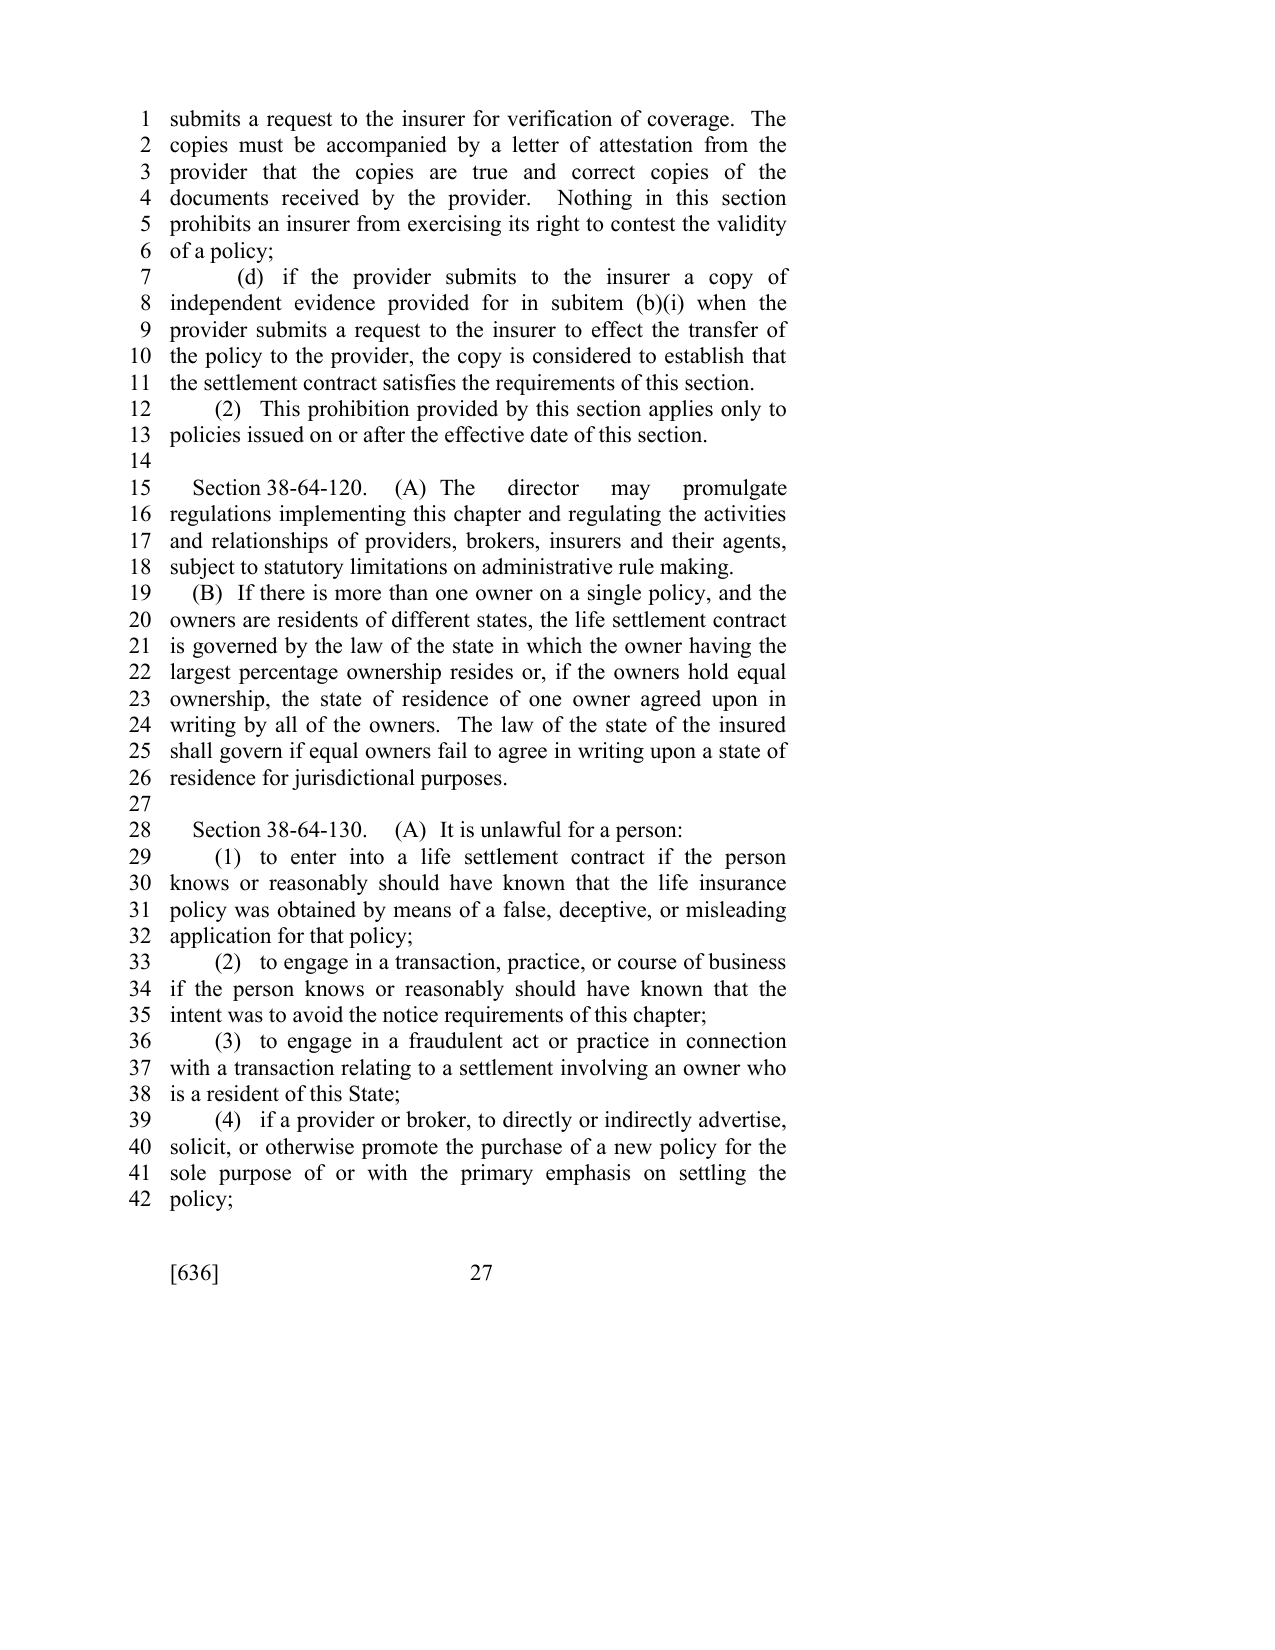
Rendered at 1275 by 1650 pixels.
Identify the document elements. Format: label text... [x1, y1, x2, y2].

text Section 38-64-130. (A) It is unlawful for a person: [169, 817, 787, 843]
text (4) if a provider or broker, to directly or indirectly advertise, solicit, or otherwise promote the purchase of a new policy for the sole purpose of or with the primary emphasis on settling the policy; [169, 1106, 787, 1212]
text Section 38-64-120. (A) The director may promulgate regulations implementing this chapter and regulating the activities and relationships of providers, brokers, insurers and their agents, subject to statutory limitations on administrative rule making. [169, 474, 787, 579]
text (3) to engage in a fraudulent act or practice in connection with a transaction relating to a settlement involving an owner who is a resident of this State; [169, 1027, 787, 1106]
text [169, 105, 787, 263]
text (2) to engage in a transaction, practice, or course of business if the person knows or reasonably should have known that the intent was to avoid the notice requirements of this chapter; [169, 948, 787, 1027]
text (d) if the provider submits to the insurer a copy of independent evidence provided for in subitem (b)(i) when the provider submits a request to the insurer to effect the transfer of the policy to the provider, the copy is considered to establish that the settlement contract satisfies the requirements of this section. [169, 263, 787, 395]
text (B) If there is more than one owner on a single policy, and the owners are residents of different states, the life settlement contract is governed by the law of the state in which the owner having the largest percentage ownership resides or, if the owners hold equal ownership, the state of residence of one owner agreed upon in writing by all of the owners. The law of the state of the insured shall govern if equal owners fail to agree in writing upon a state of residence for jurisdictional purposes. [169, 579, 787, 790]
text (2) This prohibition provided by this section applies only to policies issued on or after the effective date of this section. [169, 395, 787, 448]
text (1) to enter into a life settlement contract if the person knows or reasonably should have known that the life insurance policy was obtained by means of a false, deceptive, or misleading application for that policy; [169, 843, 787, 948]
